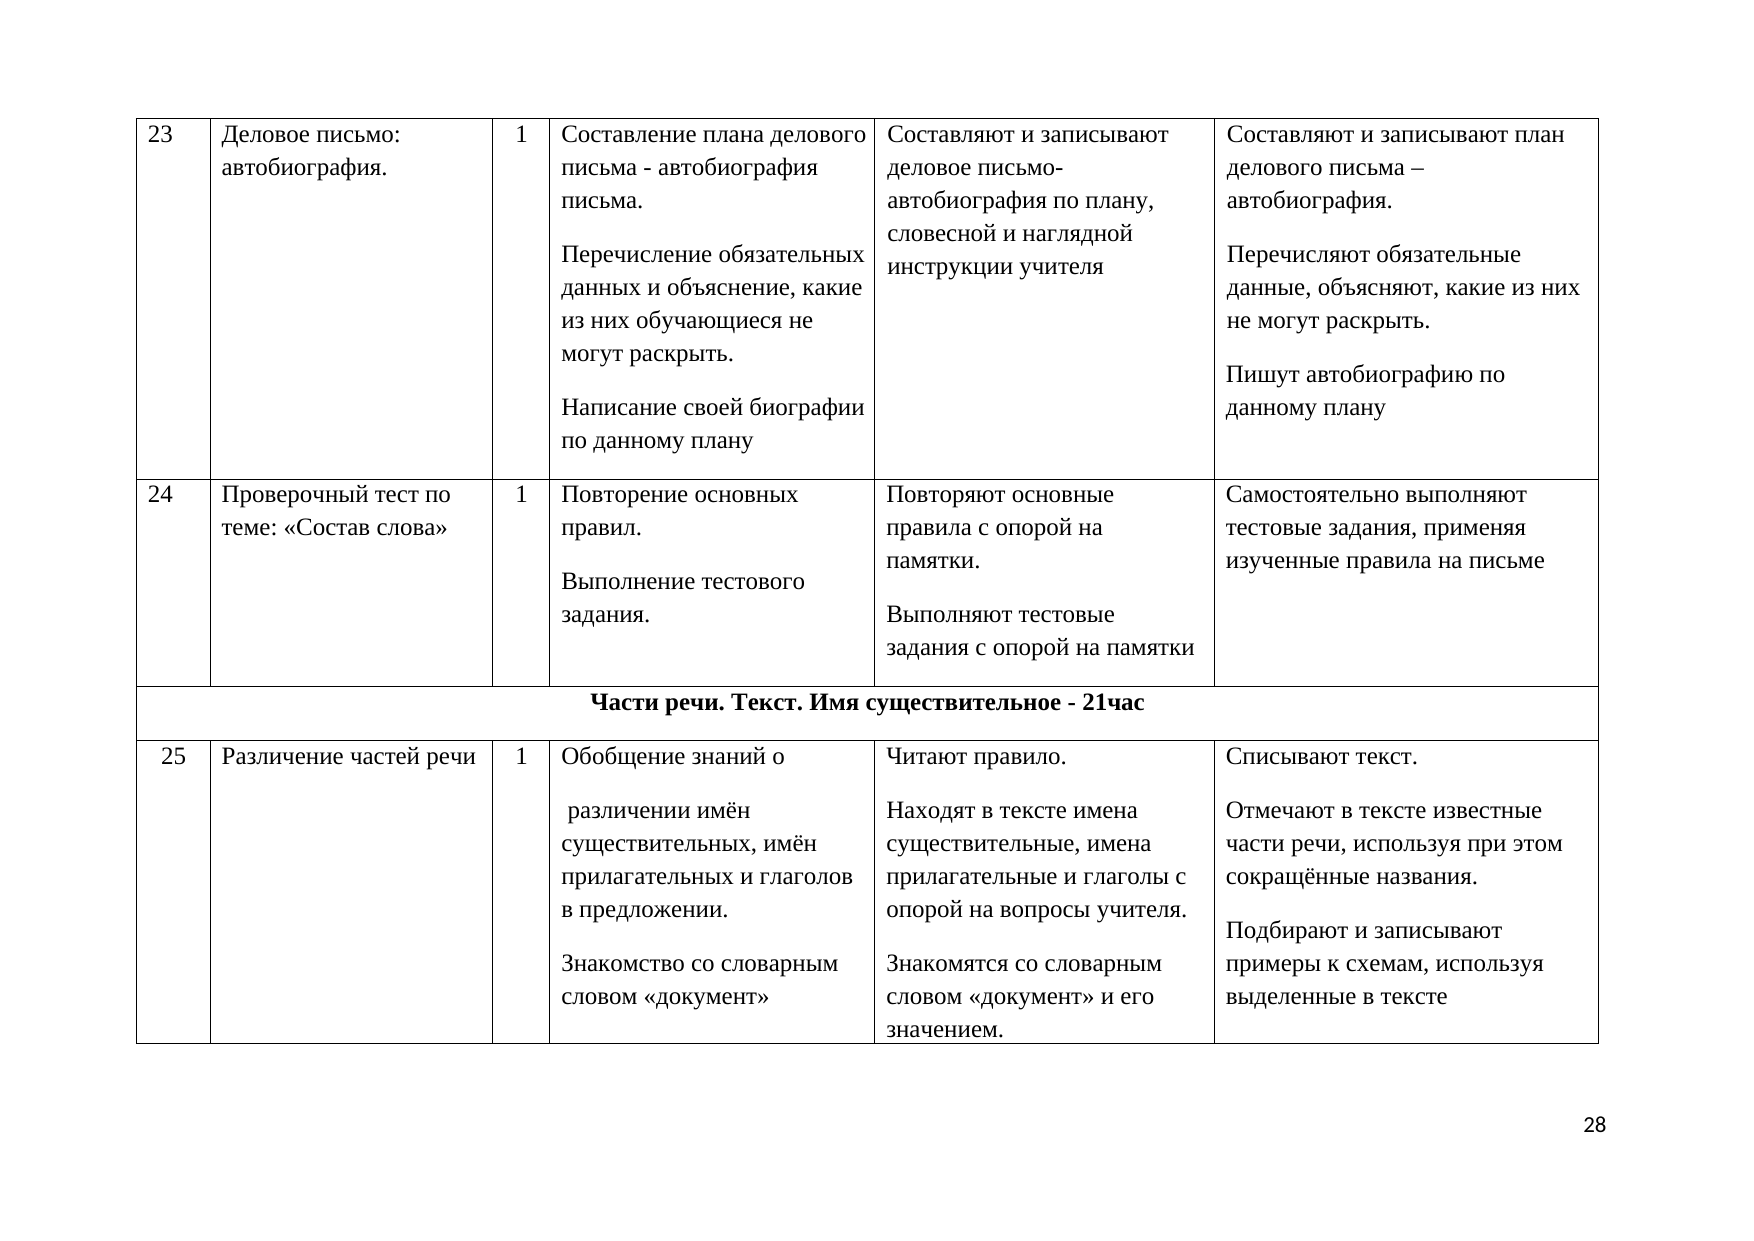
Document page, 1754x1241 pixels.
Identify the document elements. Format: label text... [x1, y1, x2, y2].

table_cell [875, 741, 1214, 1043]
table_header Деловое письмо: автобиография. [211, 119, 492, 478]
table_cell 24 [137, 480, 210, 686]
table_cell Части речи. Текст. Имя существительное - 21час [137, 687, 1598, 740]
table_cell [211, 741, 492, 1043]
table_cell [550, 741, 874, 1043]
table_cell 1 [493, 480, 549, 686]
table_header 23 [137, 119, 210, 478]
table_header 1 [493, 119, 549, 478]
table_cell Повторение основных правил. Выполнение тестового задания. [550, 480, 874, 686]
table_cell 25 [137, 741, 210, 1043]
table_header Составление плана делового письма - автобиография письма. Перечисление обязательных данных и объяснение, какие из них обучающиеся не могут раскрыть. Написание своей биографии по данному плану [550, 119, 874, 478]
table_header Составляют и записывают план делового письма – автобиография. Перечисляют обязательные данные, объясняют, какие из них не могут раскрыть. Пишут автобиографию по данному плану [1215, 119, 1598, 478]
table_header Составляют и записывают деловое письмо-автобиография по плану, словесной и наглядной инструкции учителя [875, 119, 1214, 478]
table_cell Самостоятельно выполняют тестовые задания, применяя изученные правила на письме [1215, 480, 1598, 686]
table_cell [1215, 741, 1598, 1043]
table_cell Проверочный тест по теме: «Состав слова» [211, 480, 492, 686]
table_cell Повторяют основные правила с опорой на памятки. Выполняют тестовые задания с опорой на памятки [875, 480, 1214, 686]
table_cell 1 [493, 741, 549, 1043]
